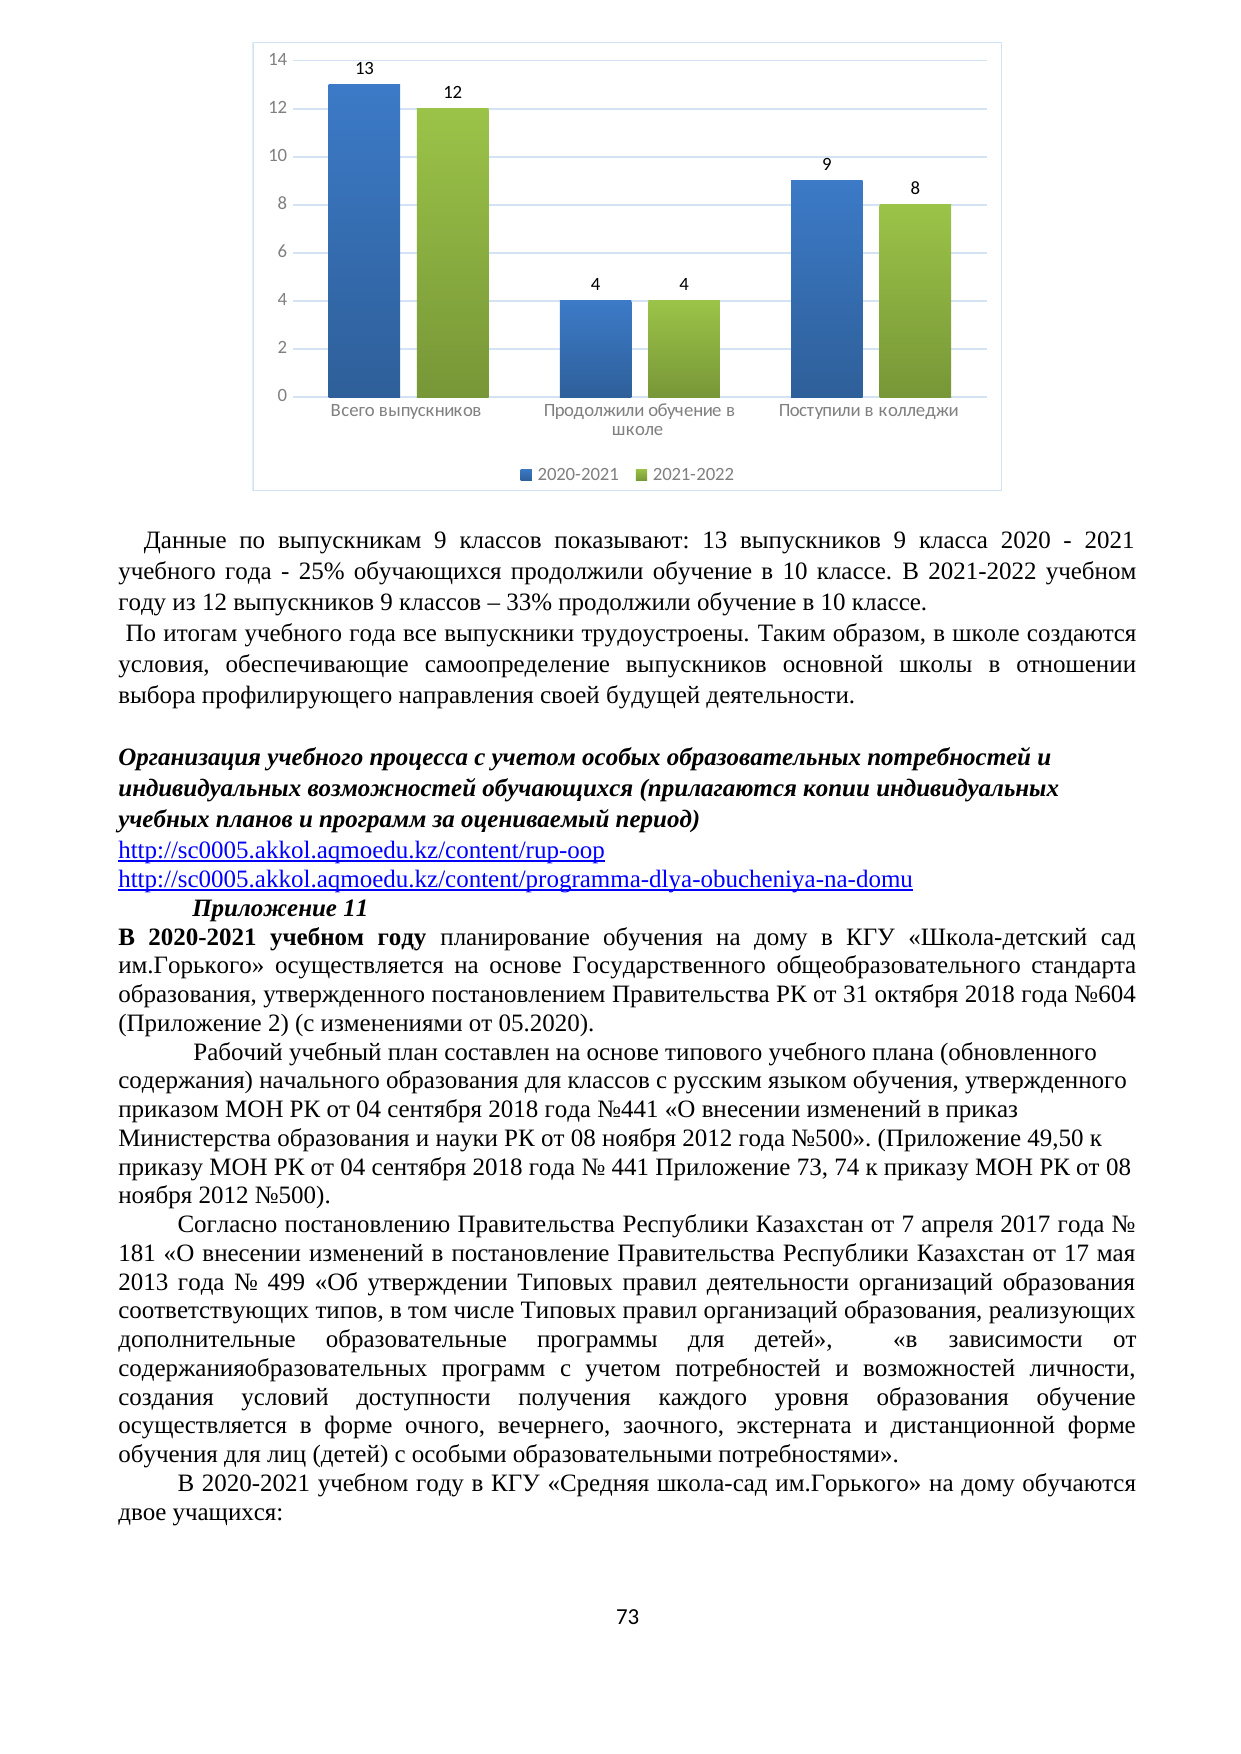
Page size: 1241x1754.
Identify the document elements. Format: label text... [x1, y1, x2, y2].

text Организация учебного процесса с учетом особых образовательных потребностей и индивидуальных возможностей обучающихся (прилагаются копии индивидуальных учебных планов и программ за оцениваемый период) [118, 742, 1137, 833]
text Данные по выпускникам 9 классов показывают: 13 выпускников 9 класса 2020 - 2021 учебного года - 25% обучающихся продолжили обучение в 10 классе. В 2021-2022 учебном году из 12 выпускников 9 классов – 33% продолжили обучение в 10 классе. [118, 525, 1137, 616]
text По итогам учебного года все выпускники трудоустроены. Таким образом, в школе создаются условия, обеспечивающие самоопределение выпускников основной школы в отношении выбора профилирующего направления своей будущей деятельности. [118, 618, 1137, 709]
text В 2020-2021 учебном году планирование обучения на дому в КГУ «Школа-детский сад им.Горького» осуществляется на основе Государственного общеобразовательного стандарта образования, утвержденного постановлением Правительства РК от 31 октября 2018 года №604 (Приложение 2) (с изменениями от 05.2020). [118, 922, 1137, 1037]
text http://sc0005.akkol.aqmoedu.kz/content/rup-oop [118, 835, 1137, 864]
text http://sc0005.akkol.aqmoedu.kz/content/programma-dlya-obucheniya-na-domu [118, 864, 1137, 893]
list Приложение 11 [118, 893, 1137, 922]
text В 2020-2021 учебном году в КГУ «Средняя школа-сад им.Горького» на дому обучаются двое учащихся: [118, 1468, 1137, 1525]
text Согласно постановлению Правительства Республики Казахстан от 7 апреля 2017 года № 181 «О внесении изменений в постановление Правительства Республики Казахстан от 17 мая 2013 года № 499 «Об утверждении Типовых правил деятельности организаций образования соответствующих типов, в том числе Типовых правил организаций образования, реализующих дополнительные образовательные программы для детей», «в зависимости от содержанияобразовательных программ с учетом потребностей и возможностей личности, создания условий доступности получения каждого уровня образования обучение осуществляется в форме очного, вечернего, заочного, экстерната и дистанционной форме обучения для лиц (детей) с особыми образовательными потребностями». [118, 1209, 1137, 1468]
text Рабочий учебный план составлен на основе типового учебного плана (обновленного содержания) начального образования для классов с русским языком обучения, утвержденного приказом МОН РК от 04 сентября 2018 года №441 «О внесении изменений в приказ Министерства образования и науки РК от 08 ноября 2012 года №500». (Приложение 49,50 к приказу МОН РК от 04 сентября 2018 года № 441 Приложение 73, 74 к приказу МОН РК от 08 ноября 2012 №500). [118, 1037, 1137, 1209]
